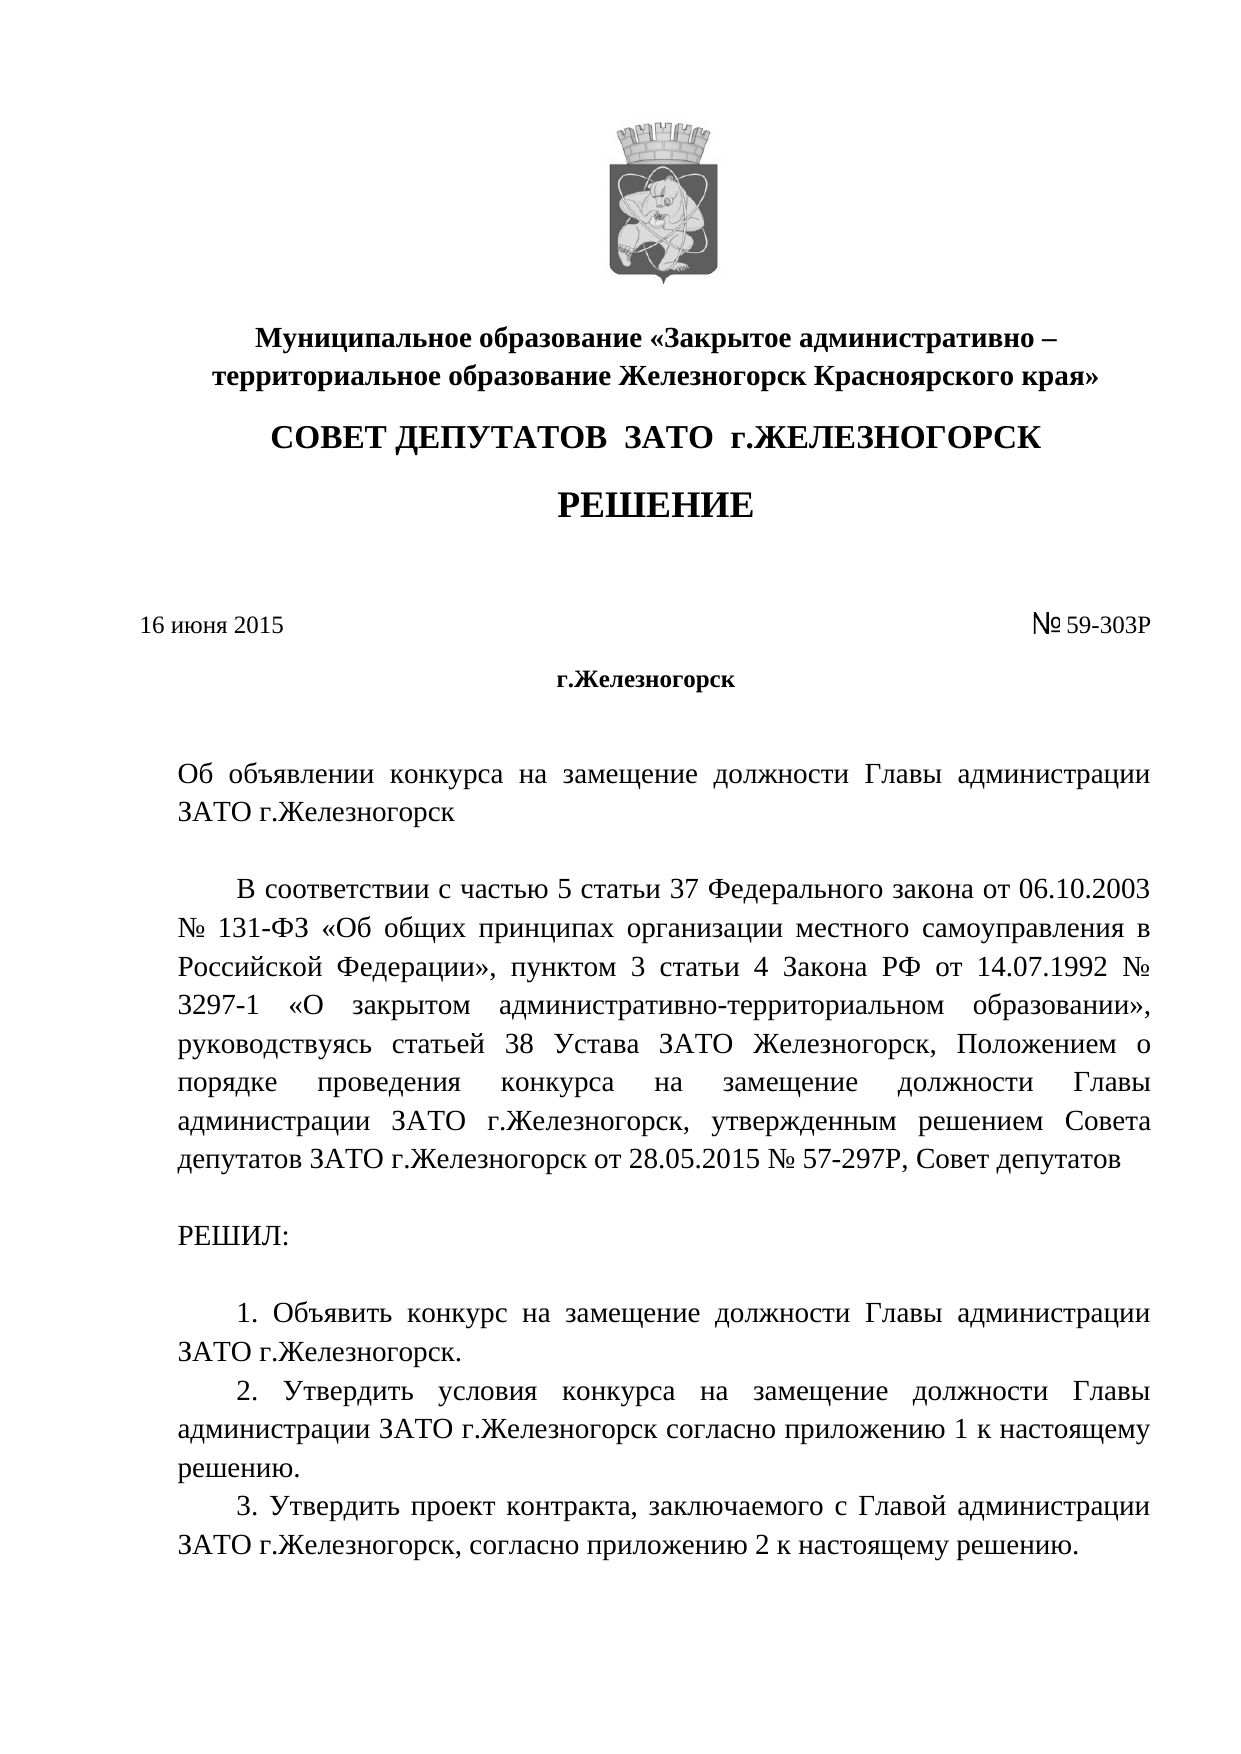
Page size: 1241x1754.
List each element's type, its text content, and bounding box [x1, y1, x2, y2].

text В соответствии с частью 5 статьи 37 Федерального закона от 06.10.2003 № 131-ФЗ «Об общих принципах организации местного самоуправления в Российской Федерации», пунктом 3 статьи 4 Закона РФ от 14.07.1992 № 3297-1 «О закрытом административно-территориальном образовании», руководствуясь статьей 38 Устава ЗАТО Железногорск, Положением о порядке проведения конкурса на замещение должности Главы администрации ЗАТО г.Железногорск, утвержденным решением Совета депутатов ЗАТО г.Железногорск от 28.05.2015 № 57-297Р, Совет депутатов [177, 872, 1152, 1175]
text Муниципальное образование «Закрытое административно – территориальное образование Железногорск Красноярского края» [139, 320, 1172, 392]
text РЕШИЛ: [177, 1218, 1152, 1252]
text РЕШЕНИЕ [139, 483, 1172, 526]
text СОВЕТ ДЕПУТАТОВ ЗАТО г.ЖЕЛЕЗНОГОРСК [139, 418, 1172, 456]
text 16 июня 2015 59-303Р [139, 610, 1152, 639]
text Об объявлении конкурса на замещение должности Главы администрации ЗАТО г.Железногорск [177, 756, 1152, 828]
text г.Железногорск [139, 664, 1152, 692]
text 1. Объявить конкурс на замещение должности Главы администрации ЗАТО г.Железногорск. [177, 1296, 1152, 1368]
text 2. Утвердить условия конкурса на замещение должности Главы администрации ЗАТО г.Железногорск согласно приложению 1 к настоящему решению. [177, 1373, 1152, 1483]
text 3. Утвердить проект контракта, заключаемого с Главой администрации ЗАТО г.Железногорск, согласно приложению 2 к настоящему решению. [177, 1488, 1152, 1560]
